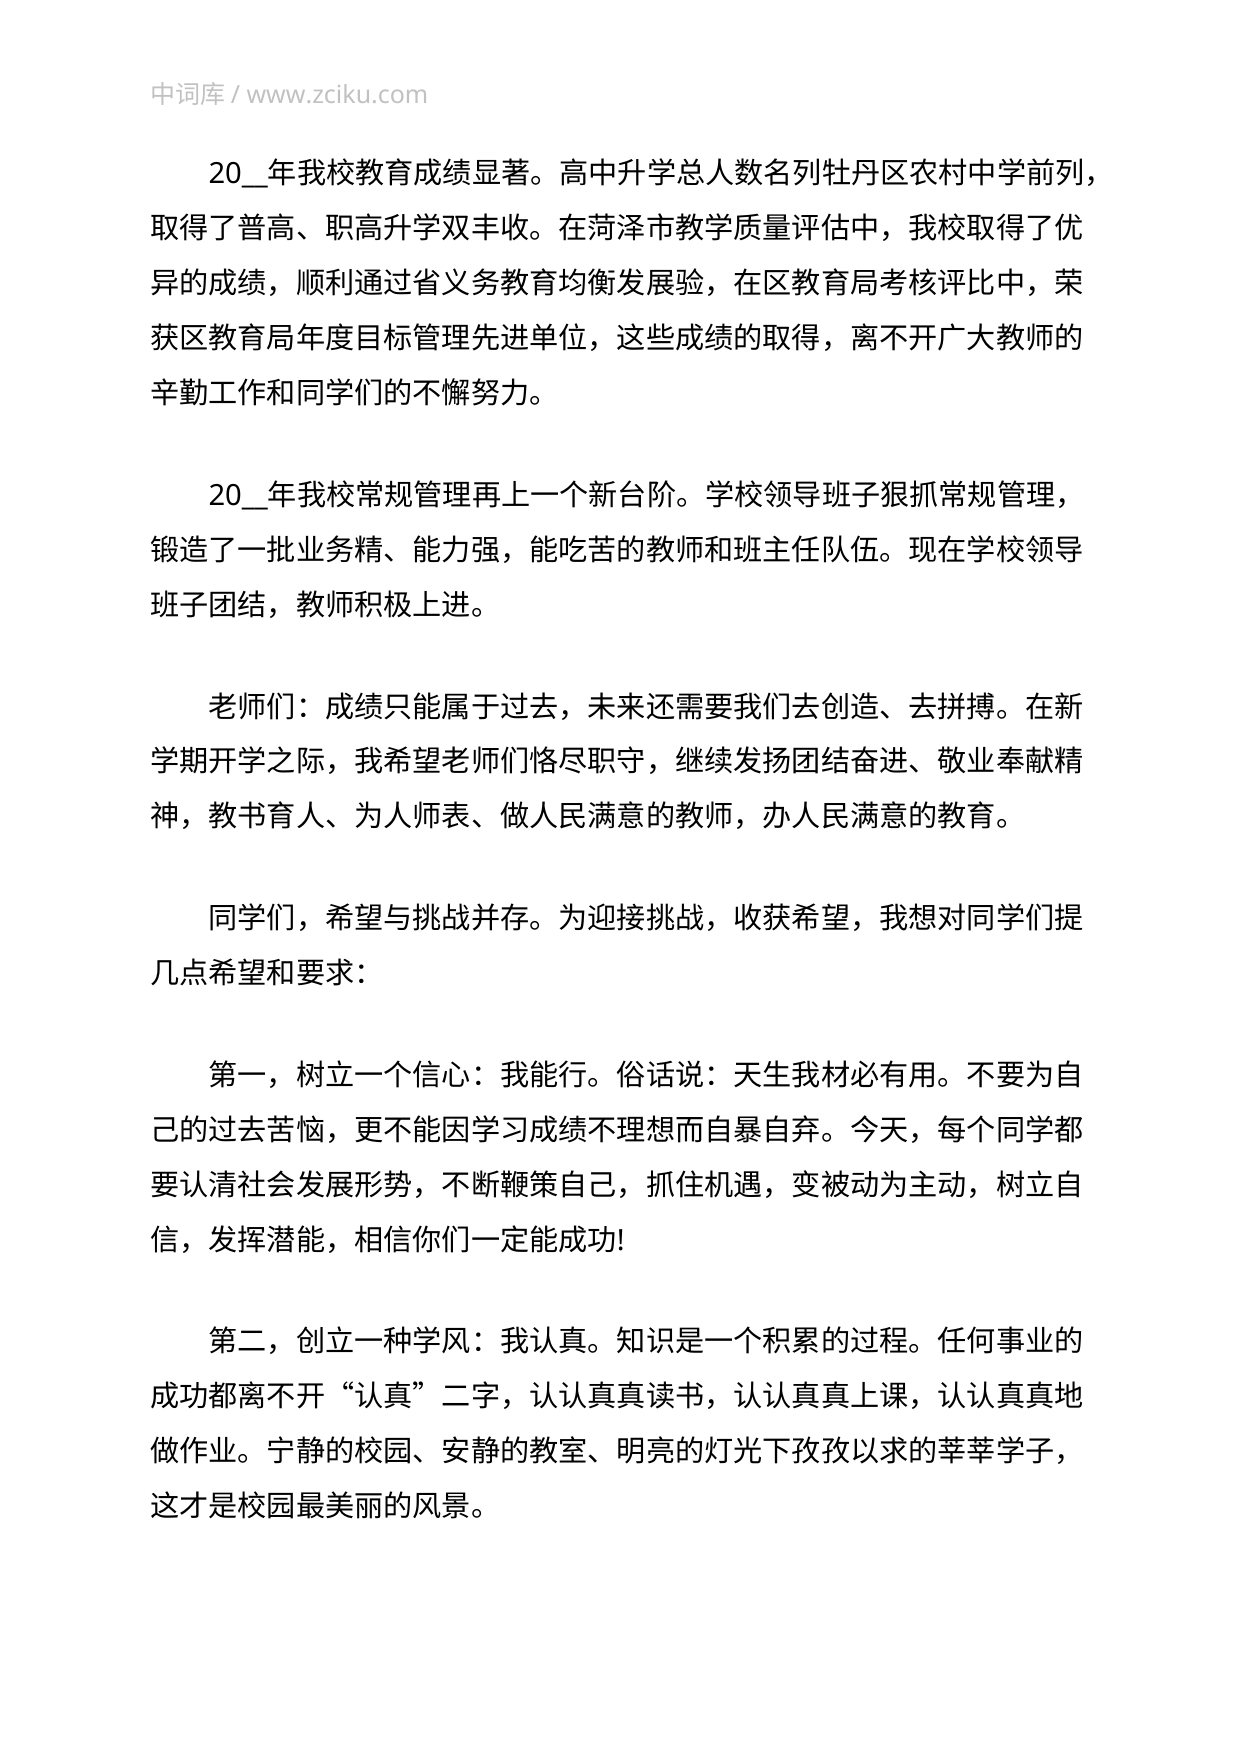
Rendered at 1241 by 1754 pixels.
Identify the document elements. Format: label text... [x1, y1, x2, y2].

text 第二，创立一种学风：我认真。知识是一个积累的过程。任何事业的成功都离不开“认真”二字，认认真真读书，认认真真上课，认认真真地做作业。宁静的校园、安静的教室、明亮的灯光下孜孜以求的莘莘学子，这才是校园最美丽的风景。 [150, 1318, 1090, 1525]
text 20__年我校教育成绩显著。高中升学总人数名列牡丹区农村中学前列，取得了普高、职高升学双丰收。在菏泽市教学质量评估中，我校取得了优异的成绩，顺利通过省义务教育均衡发展验，在区教育局考核评比中，荣获区教育局年度目标管理先进单位，这些成绩的取得，离不开广大教师的辛勤工作和同学们的不懈努力。 [150, 150, 1090, 412]
text 同学们，希望与挑战并存。为迎接挑战，收获希望，我想对同学们提几点希望和要求： [150, 895, 1090, 992]
text 第一，树立一个信心：我能行。俗话说：天生我材必有用。不要为自己的过去苦恼，更不能因学习成绩不理想而自暴自弃。今天，每个同学都要认清社会发展形势，不断鞭策自己，抓住机遇，变被动为主动，树立自信，发挥潜能，相信你们一定能成功! [150, 1051, 1090, 1258]
text 老师们：成绩只能属于过去，未来还需要我们去创造、去拼搏。在新学期开学之际，我希望老师们恪尽职守，继续发扬团结奋进、敬业奉献精神，教书育人、为人师表、做人民满意的教师，办人民满意的教育。 [150, 683, 1090, 835]
text 20__年我校常规管理再上一个新台阶。学校领导班子狠抓常规管理，锻造了一批业务精、能力强，能吃苦的教师和班主任队伍。现在学校领导班子团结，教师积极上进。 [150, 471, 1090, 624]
